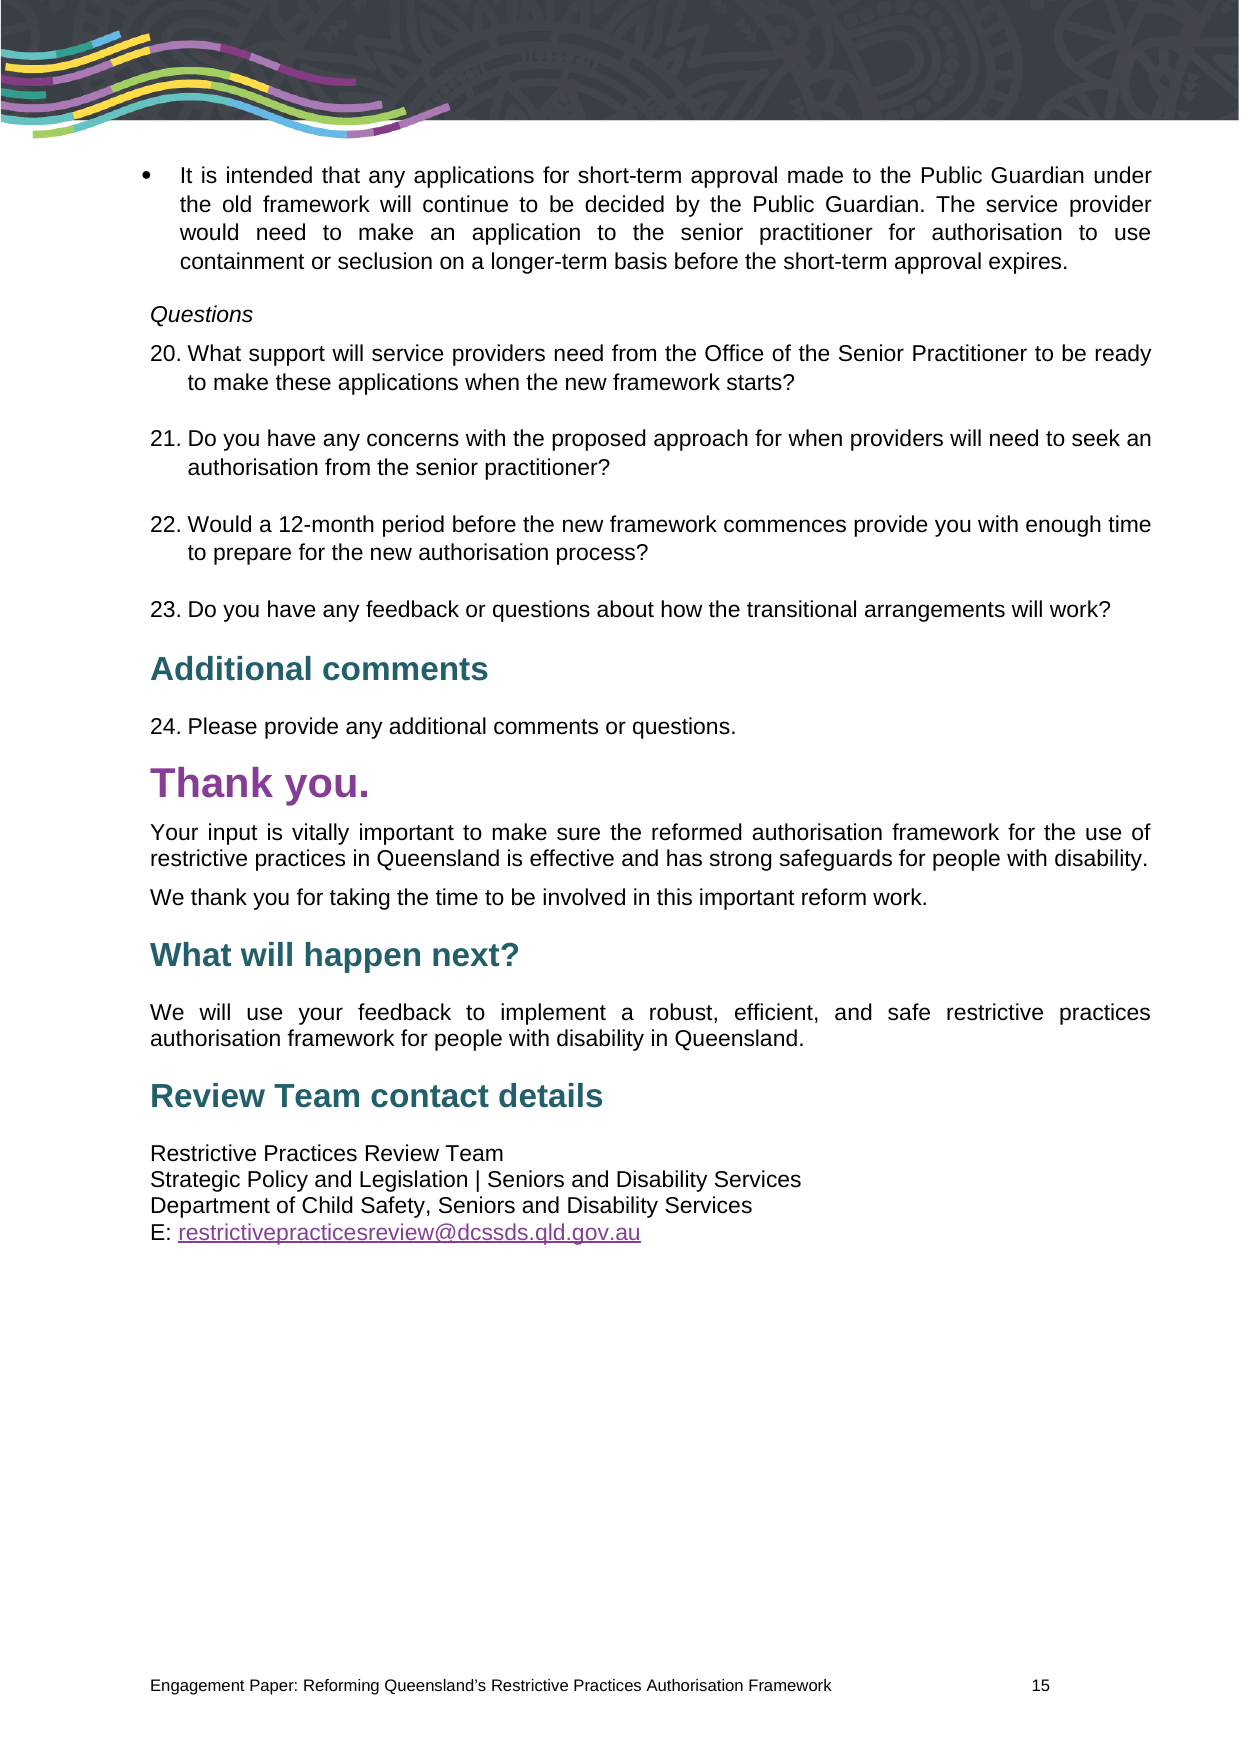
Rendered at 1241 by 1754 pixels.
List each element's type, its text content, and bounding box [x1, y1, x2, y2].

subtitle Review Team contact details [150, 1076, 1152, 1114]
subtitle Additional comments [150, 649, 1152, 688]
text Your input is vitally important to make sure the reformed authorisation framework for the use of restrictive practices in Queensland is effective and has strong safeguards for people with disability. [150, 818, 1152, 871]
list It is intended that any applications for short-term approval made to the Public Guardian under the old framework will continue to be decided by the Public Guardian. The service provider would need to make an application to the senior practitioner for authorisation to use containment or seclusion on a longer-term basis before the short-term approval expires. [142, 162, 1152, 274]
text Strategic Policy and Legislation | Seniors and Disability Services [150, 1166, 1152, 1192]
subtitle Thank you. [150, 758, 1152, 806]
text E: restrictivepracticesreview@dcssds.qld.gov.au [150, 1219, 1152, 1245]
text Restrictive Practices Review Team [150, 1139, 1152, 1166]
list What support will service providers need from the Office of the Senior Practitioner to be ready to make these applications when the new framework starts? [150, 340, 1152, 395]
list Do you have any concerns with the proposed approach for when providers will need to seek an authorisation from the senior practitioner? [150, 425, 1152, 480]
text Questions [150, 301, 1152, 328]
text We will use your feedback to implement a robust, efficient, and safe restrictive practices authorisation framework for people with disability in Queensland. [150, 998, 1152, 1051]
text Department of Child Safety, Seniors and Disability Services [150, 1192, 1152, 1219]
text We thank you for taking the time to be involved in this important reform work. [150, 884, 1152, 910]
subtitle What will happen next? [150, 935, 1152, 973]
picture [0, 0, 1239, 194]
list Would a 12-month period before the new framework commences provide you with enough time to prepare for the new authorisation process? [150, 511, 1152, 566]
list Please provide any additional comments or questions. [150, 713, 1152, 739]
list Do you have any feedback or questions about how the transitional arrangements will work? [150, 596, 1152, 622]
